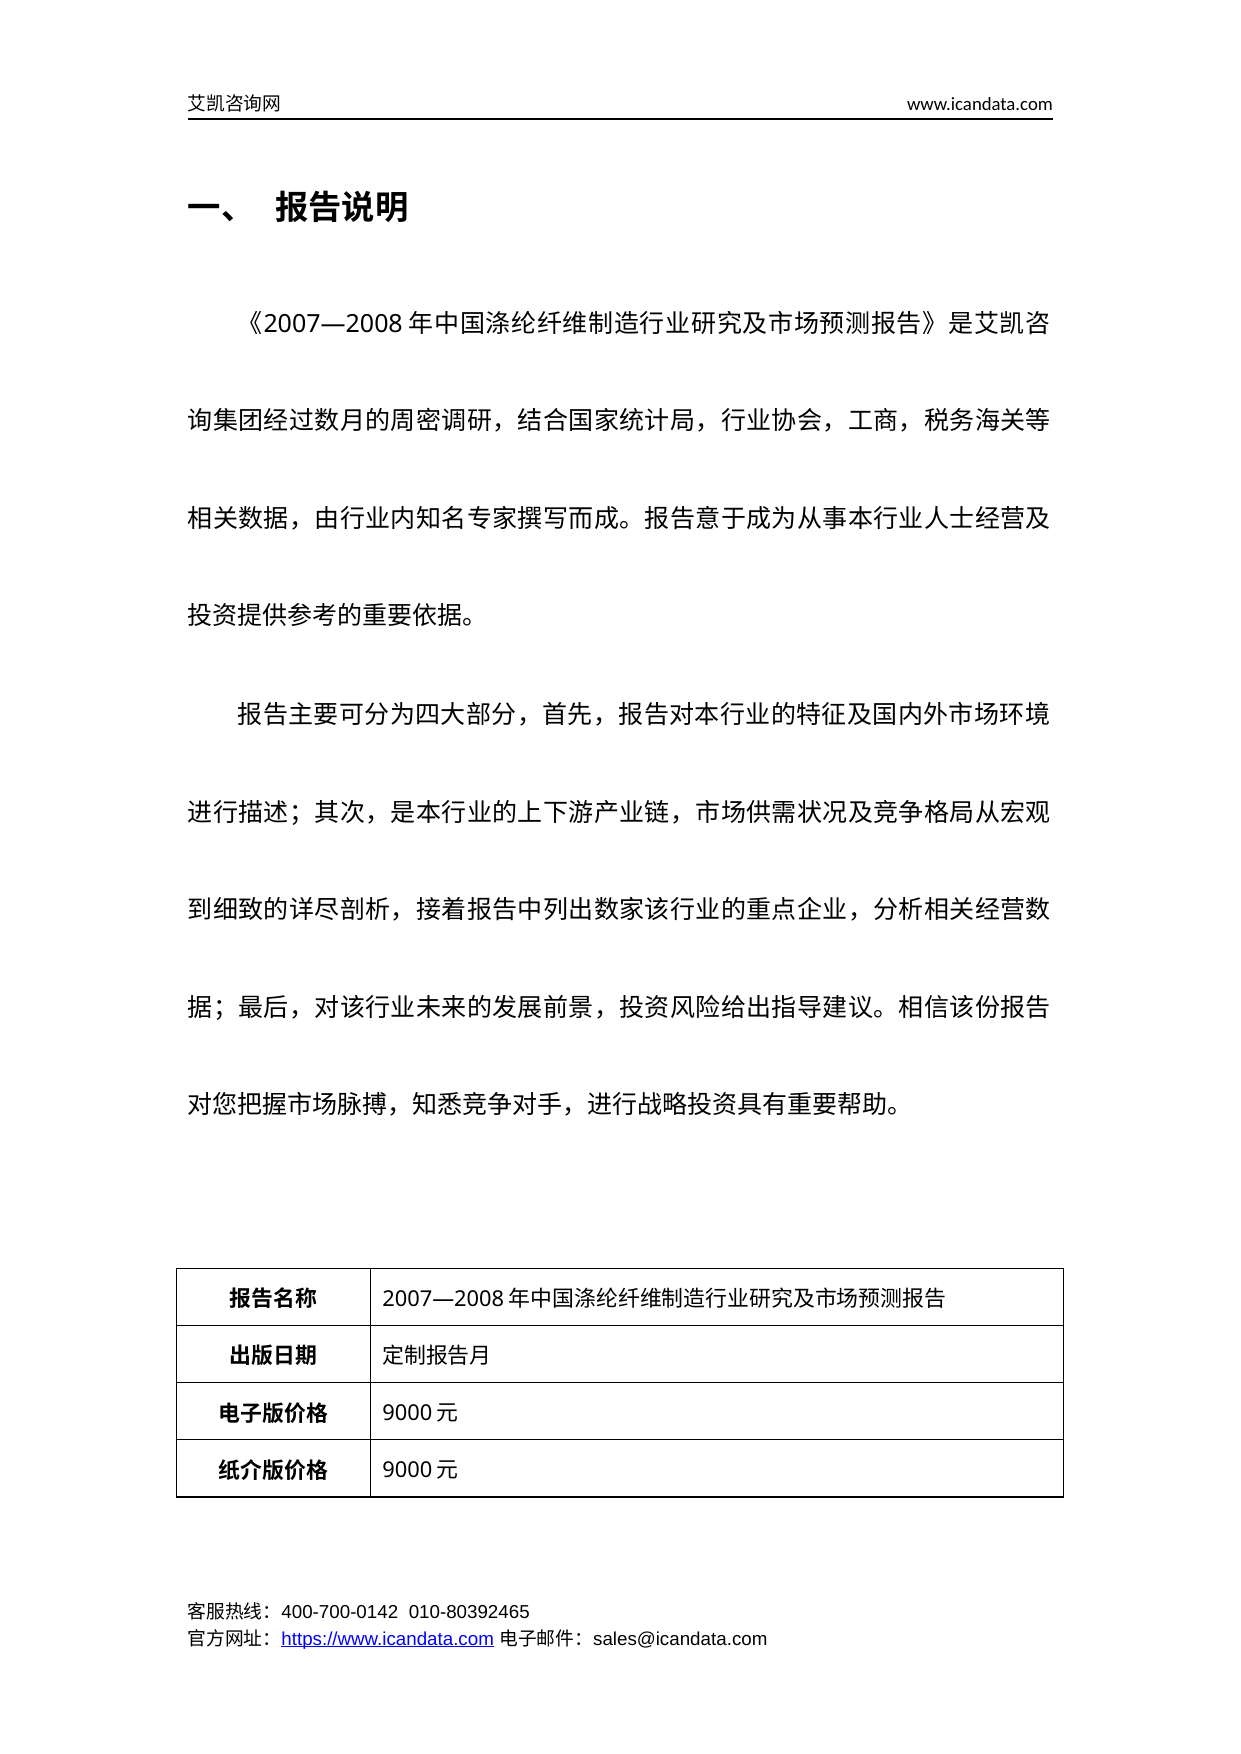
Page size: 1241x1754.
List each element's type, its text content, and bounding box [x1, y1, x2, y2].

table_cell 9000元 [371, 1383, 1063, 1439]
table_header 2007—2008年中国涤纶纤维制造行业研究及市场预测报告 [371, 1269, 1063, 1325]
text 《2007—2008年中国涤纶纤维制造行业研究及市场预测报告》是艾凯咨询集团经过数月的周密调研，结合国家统计局，行业协会，工商，税务海关等相关数据，由行业内知名专家撰写而成。报告意于成为从事本行业人士经营及投资提供参考的重要依据。 [187, 289, 1053, 646]
table_cell 9000元 [371, 1440, 1063, 1496]
table_cell 出版日期 [177, 1326, 370, 1382]
text 报告主要可分为四大部分，首先，报告对本行业的特征及国内外市场环境进行描述；其次，是本行业的上下游产业链，市场供需状况及竞争格局从宏观到细致的详尽剖析，接着报告中列出数家该行业的重点企业，分析相关经营数据；最后，对该行业未来的发展前景，投资风险给出指导建议。相信该份报告对您把握市场脉搏，知悉竞争对手，进行战略投资具有重要帮助。 [187, 681, 1053, 1136]
table_cell 电子版价格 [177, 1383, 370, 1439]
subtitle 报告说明 [187, 172, 1053, 237]
table_header 报告名称 [177, 1269, 370, 1325]
table_cell 定制报告月 [371, 1326, 1063, 1382]
table_cell 纸介版价格 [177, 1440, 370, 1496]
